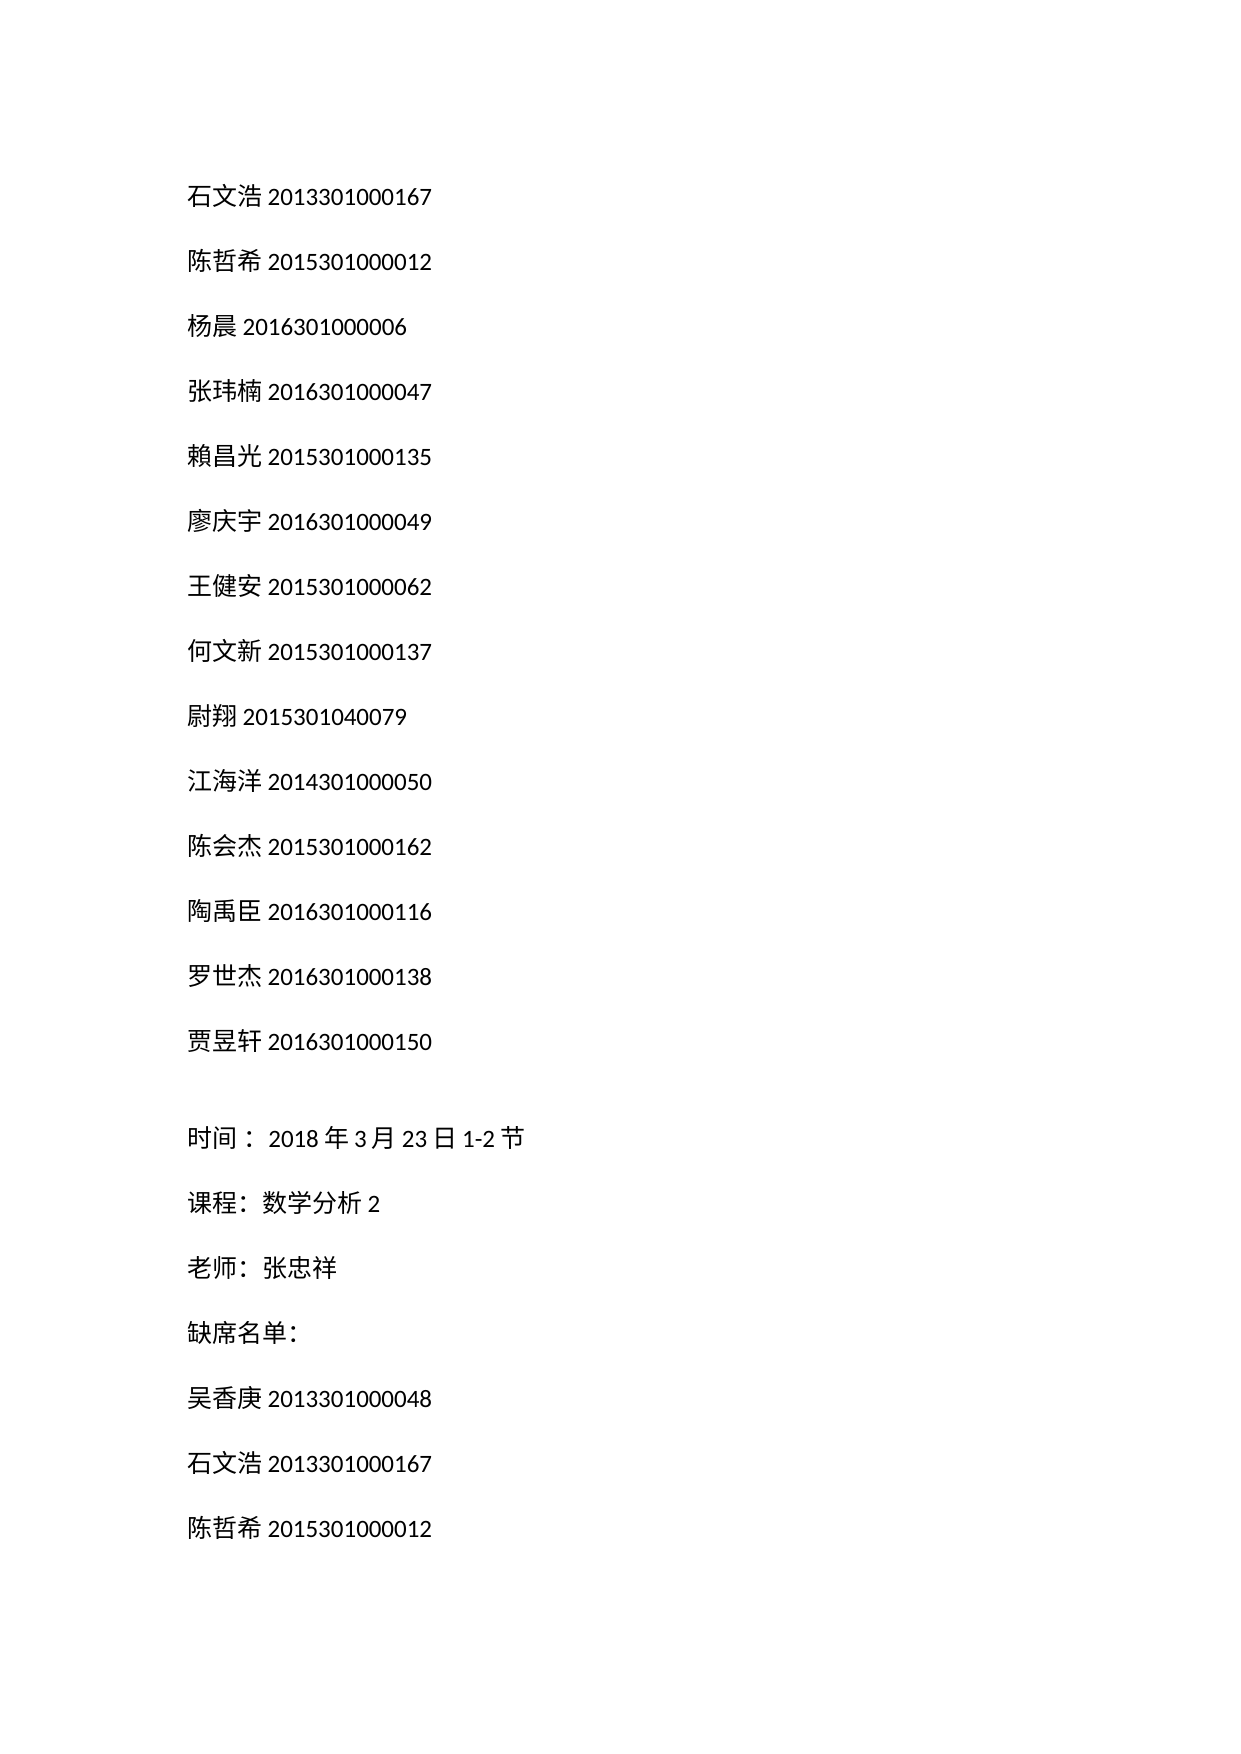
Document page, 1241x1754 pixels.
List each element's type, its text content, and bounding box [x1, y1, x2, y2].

text 缺席名单： [187, 1299, 1053, 1364]
text 王健安2015301000062 [187, 552, 1053, 617]
text 尉翔2015301040079 [187, 682, 1053, 747]
text 吴香庚2013301000048 [187, 1364, 1053, 1429]
text 陈哲希2015301000012 [187, 1494, 1053, 1559]
text 时间 ：2018年3月23日1-2节 [187, 1104, 1053, 1169]
text 张玮楠2016301000047 [187, 357, 1053, 422]
text 廖庆宇2016301000049 [187, 487, 1053, 552]
text 石文浩2013301000167 [187, 162, 1053, 227]
text 賴昌光2015301000135 [187, 422, 1053, 487]
text 江海洋2014301000050 [187, 747, 1053, 812]
text 陈会杰2015301000162 [187, 812, 1053, 877]
text 何文新2015301000137 [187, 617, 1053, 682]
text 课程：数学分析2 [187, 1169, 1053, 1234]
text 贾昱轩2016301000150 [187, 1007, 1053, 1072]
text 罗世杰2016301000138 [187, 942, 1053, 1007]
text 杨晨2016301000006 [187, 292, 1053, 357]
text 石文浩2013301000167 [187, 1429, 1053, 1494]
text 陶禹臣2016301000116 [187, 877, 1053, 942]
text 陈哲希2015301000012 [187, 227, 1053, 292]
text 老师：张忠祥 [187, 1234, 1053, 1299]
